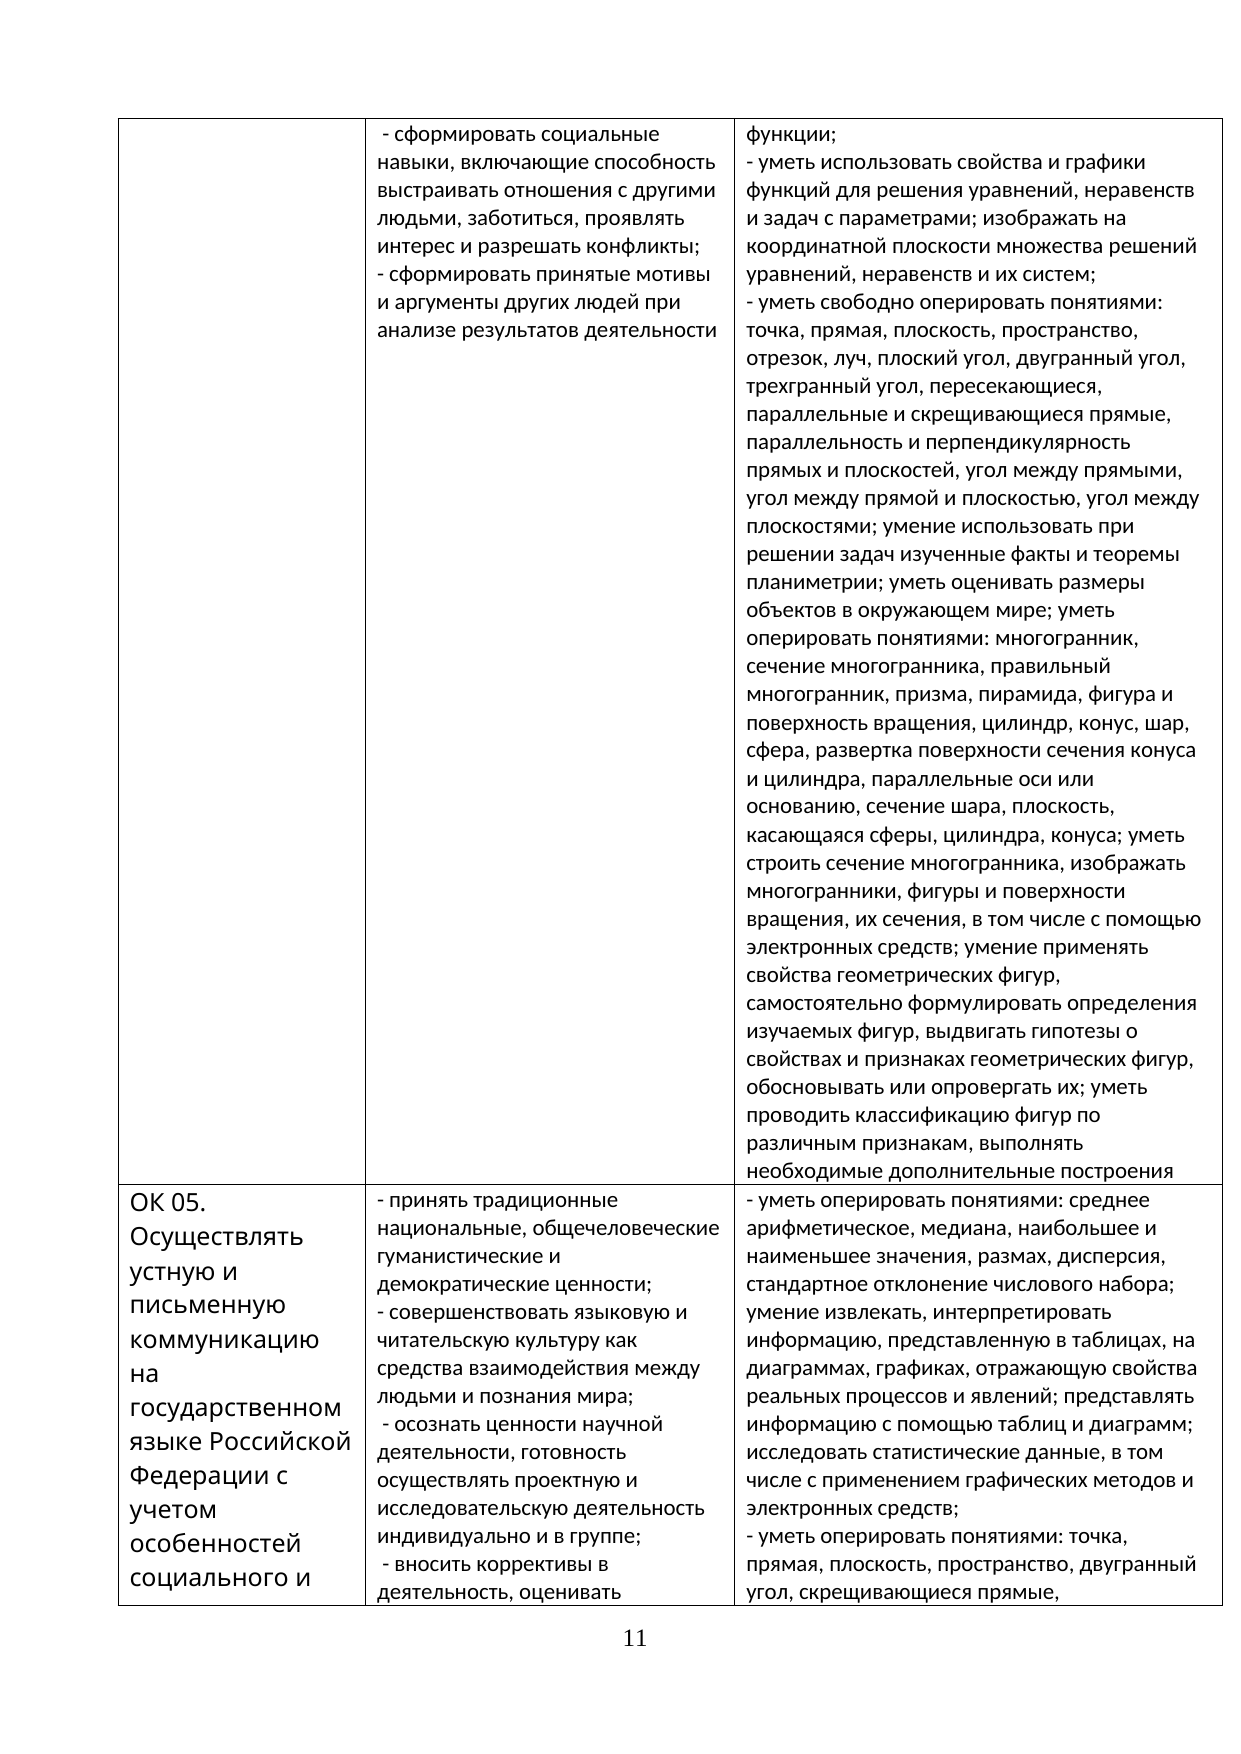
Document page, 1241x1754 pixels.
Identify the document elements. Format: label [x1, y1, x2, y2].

table_cell [119, 119, 365, 1184]
table_cell [735, 119, 1222, 1184]
table_cell [119, 1185, 365, 1605]
table_cell [366, 1185, 734, 1605]
table_cell [735, 1185, 1222, 1605]
table_cell [366, 119, 734, 1184]
